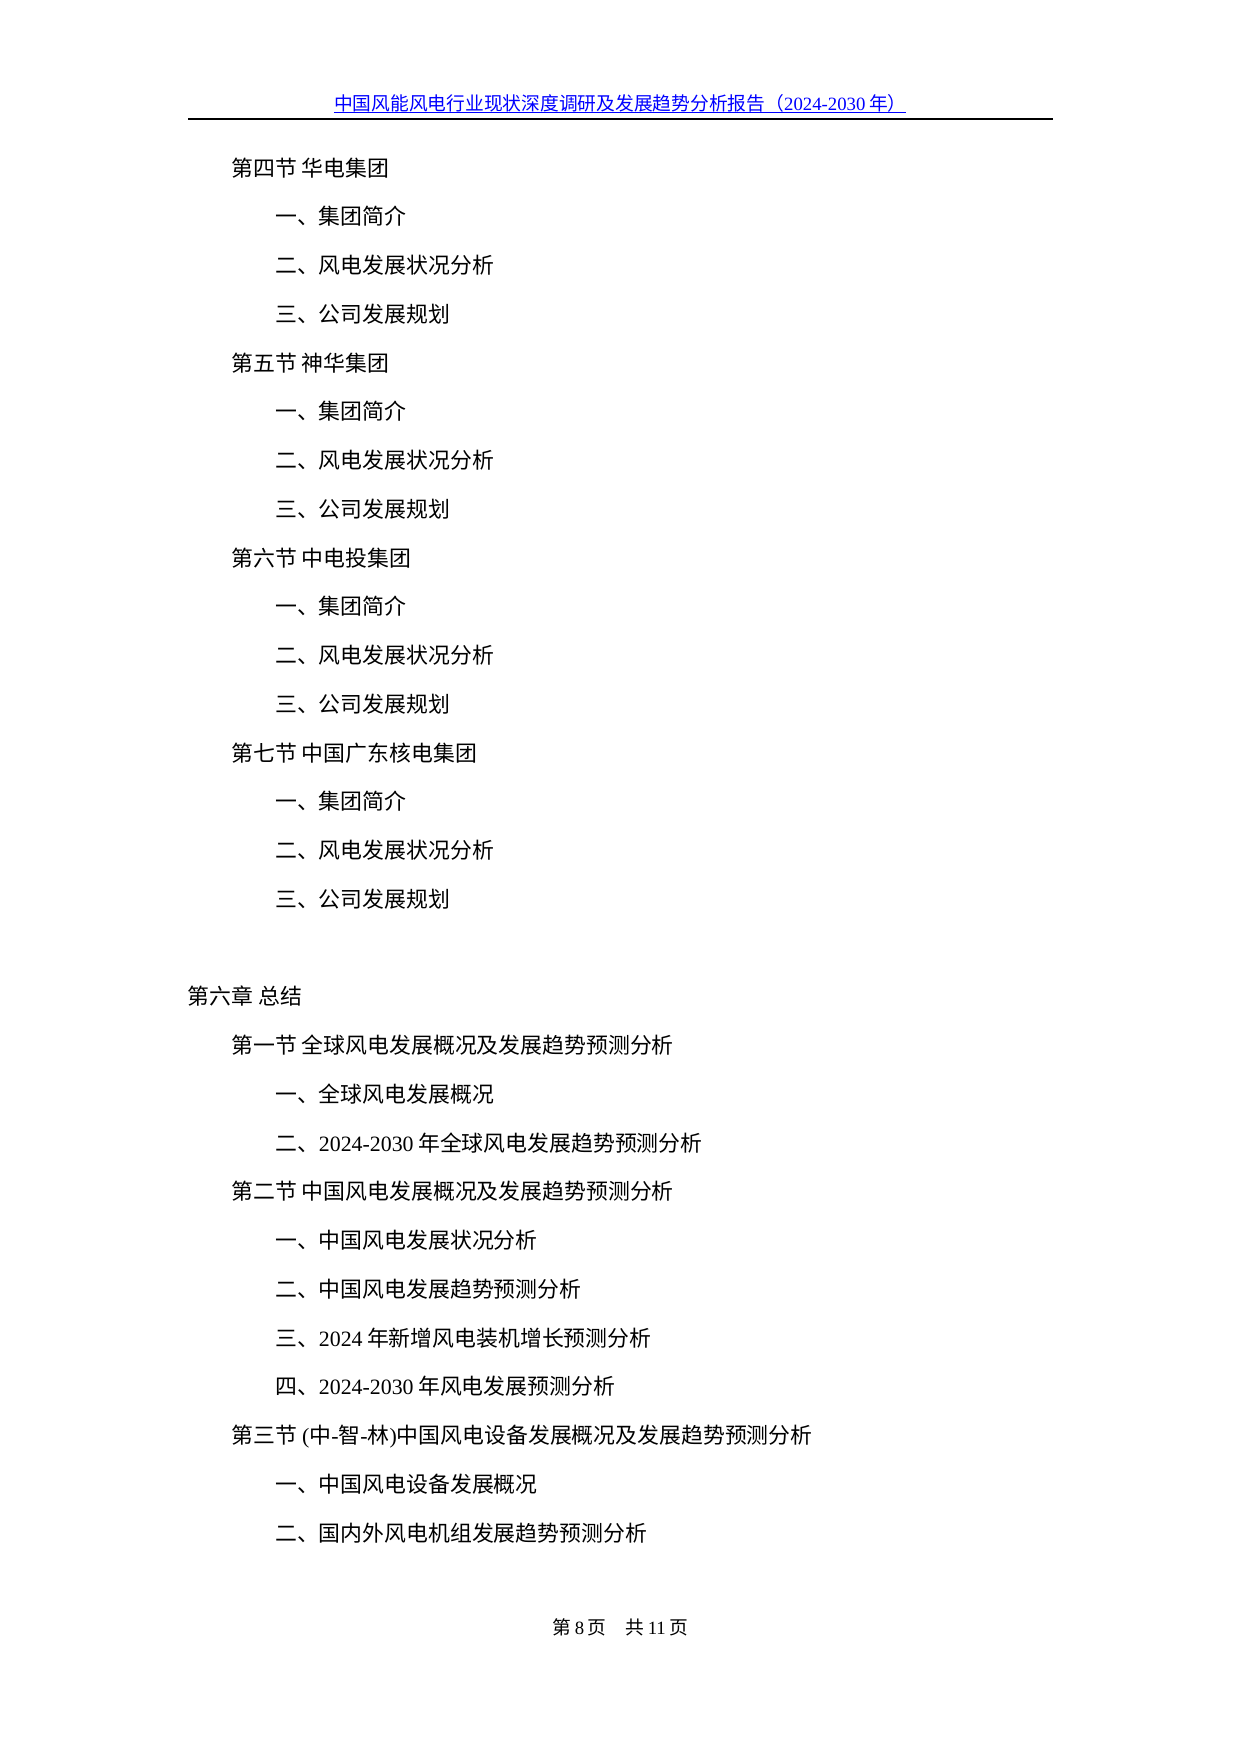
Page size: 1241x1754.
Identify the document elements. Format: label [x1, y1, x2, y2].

text [187, 150, 1053, 1548]
